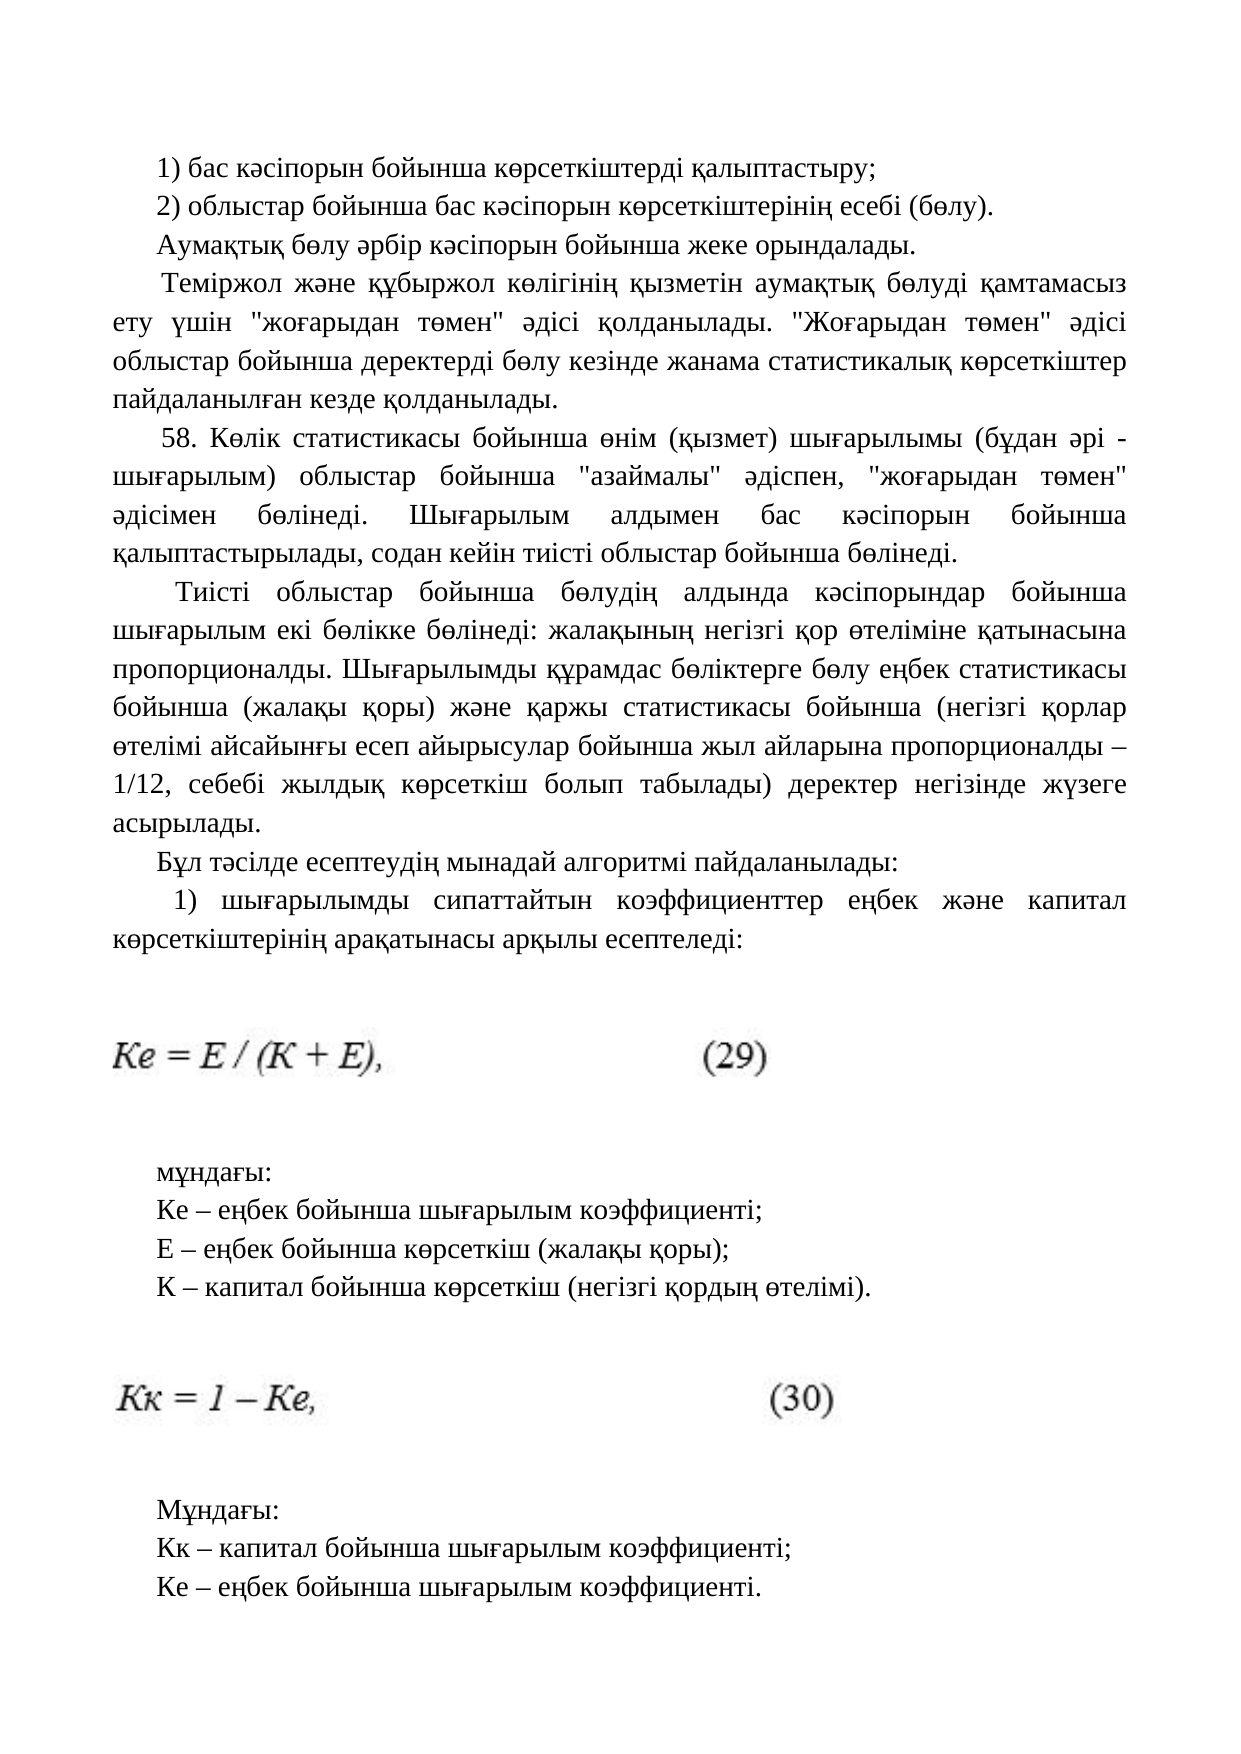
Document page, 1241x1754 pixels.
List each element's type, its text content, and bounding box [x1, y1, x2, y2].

text 1) шығарылымды сипаттайтын коэффициенттер еңбек және капитал көрсеткіштерінің арақатынасы арқылы есептеледі: [112, 882, 1128, 954]
text Ке – еңбек бойынша шығарылым коэффициенті; [112, 1192, 1128, 1226]
text Тиісті облыстар бойынша бөлудің алдында кәсіпорындар бойынша шығарылым екі бөлікке бөлінеді: жалақының негізгі қор өтеліміне қатынасына пропорционалды. Шығарылымды құрамдас бөліктерге бөлу еңбек статистикасы бойынша (жалақы қоры) және қаржы статистикасы бойынша (негізгі қорлар өтелімі айсайынғы есеп айырысулар бойынша жыл айларына пропорционалды – 1/12, себебі жылдық көрсеткіш болып табылады) деректер негізінде жүзеге асырылады. [112, 574, 1128, 839]
text Е – еңбек бойынша көрсеткіш (жалақы қоры); [112, 1231, 1128, 1264]
picture [112, 1027, 771, 1090]
text 1) бас кәсіпорын бойынша көрсеткіштерді қалыптастыру; [112, 150, 1128, 183]
picture [112, 1375, 842, 1428]
text Ке – еңбек бойынша шығарылым коэффициенті. [112, 1569, 1128, 1602]
text Бұл тәсілде есептеудің мынадай алгоритмі пайдаланылады: [112, 844, 1128, 877]
text К – капитал бойынша көрсеткіш (негізгі қордың өтелімі). [112, 1269, 1128, 1303]
text 2) облыстар бойынша бас кәсіпорын көрсеткіштерінің есебі (бөлу). [112, 188, 1128, 222]
text Аумақтық бөлу әрбір кәсіпорын бойынша жеке орындалады. [112, 227, 1128, 261]
text Кк – капитал бойынша шығарылым коэффициенті; [112, 1530, 1128, 1564]
text Теміржол және құбыржол көлігінің қызметін аумақтық бөлуді қамтамасыз ету үшін "жоғарыдан төмен" әдісі қолданылады. "Жоғарыдан төмен" әдісі облыстар бойынша деректерді бөлу кезінде жанама статистикалық көрсеткіштер пайдаланылған кезде қолданылады. [112, 266, 1128, 415]
text 58. Көлік статистикасы бойынша өнім (қызмет) шығарылымы (бұдан әрі - шығарылым) облыстар бойынша "азаймалы" әдіспен, "жоғарыдан төмен" әдісімен бөлінеді. Шығарылым алдымен бас кәсіпорын бойынша қалыптастырылады, содан кейін тиісті облыстар бойынша бөлінеді. [112, 420, 1128, 569]
text Мұндағы: [112, 1492, 1128, 1525]
text мұндағы: [112, 1154, 1128, 1187]
